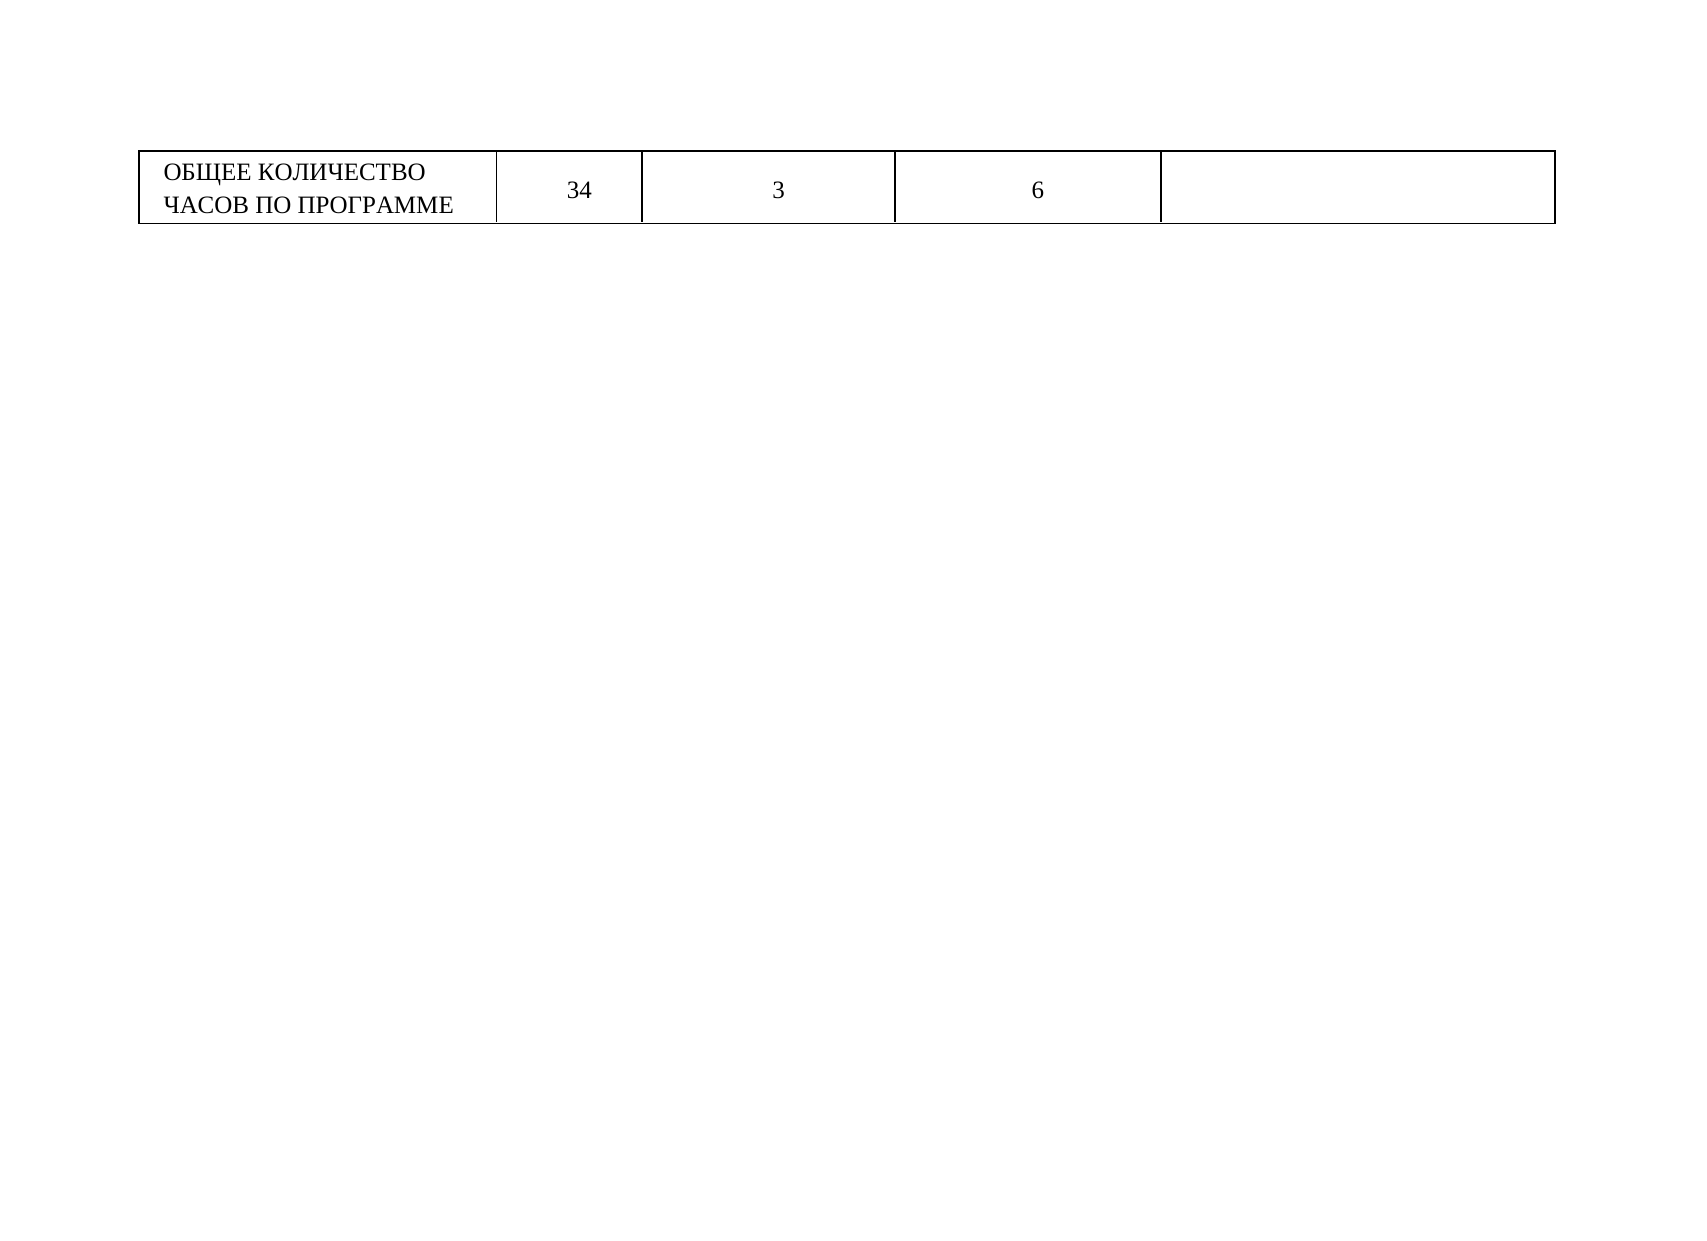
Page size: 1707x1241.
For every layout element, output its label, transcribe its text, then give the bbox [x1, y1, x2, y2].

table_cell 3 [643, 152, 894, 222]
table_cell ОБЩЕЕ КОЛИЧЕСТВО ЧАСОВ ПО ПРОГРАММЕ [140, 152, 496, 222]
table_cell 6 [896, 152, 1160, 222]
table_cell 34 [497, 152, 641, 222]
table_cell [1162, 152, 1554, 222]
